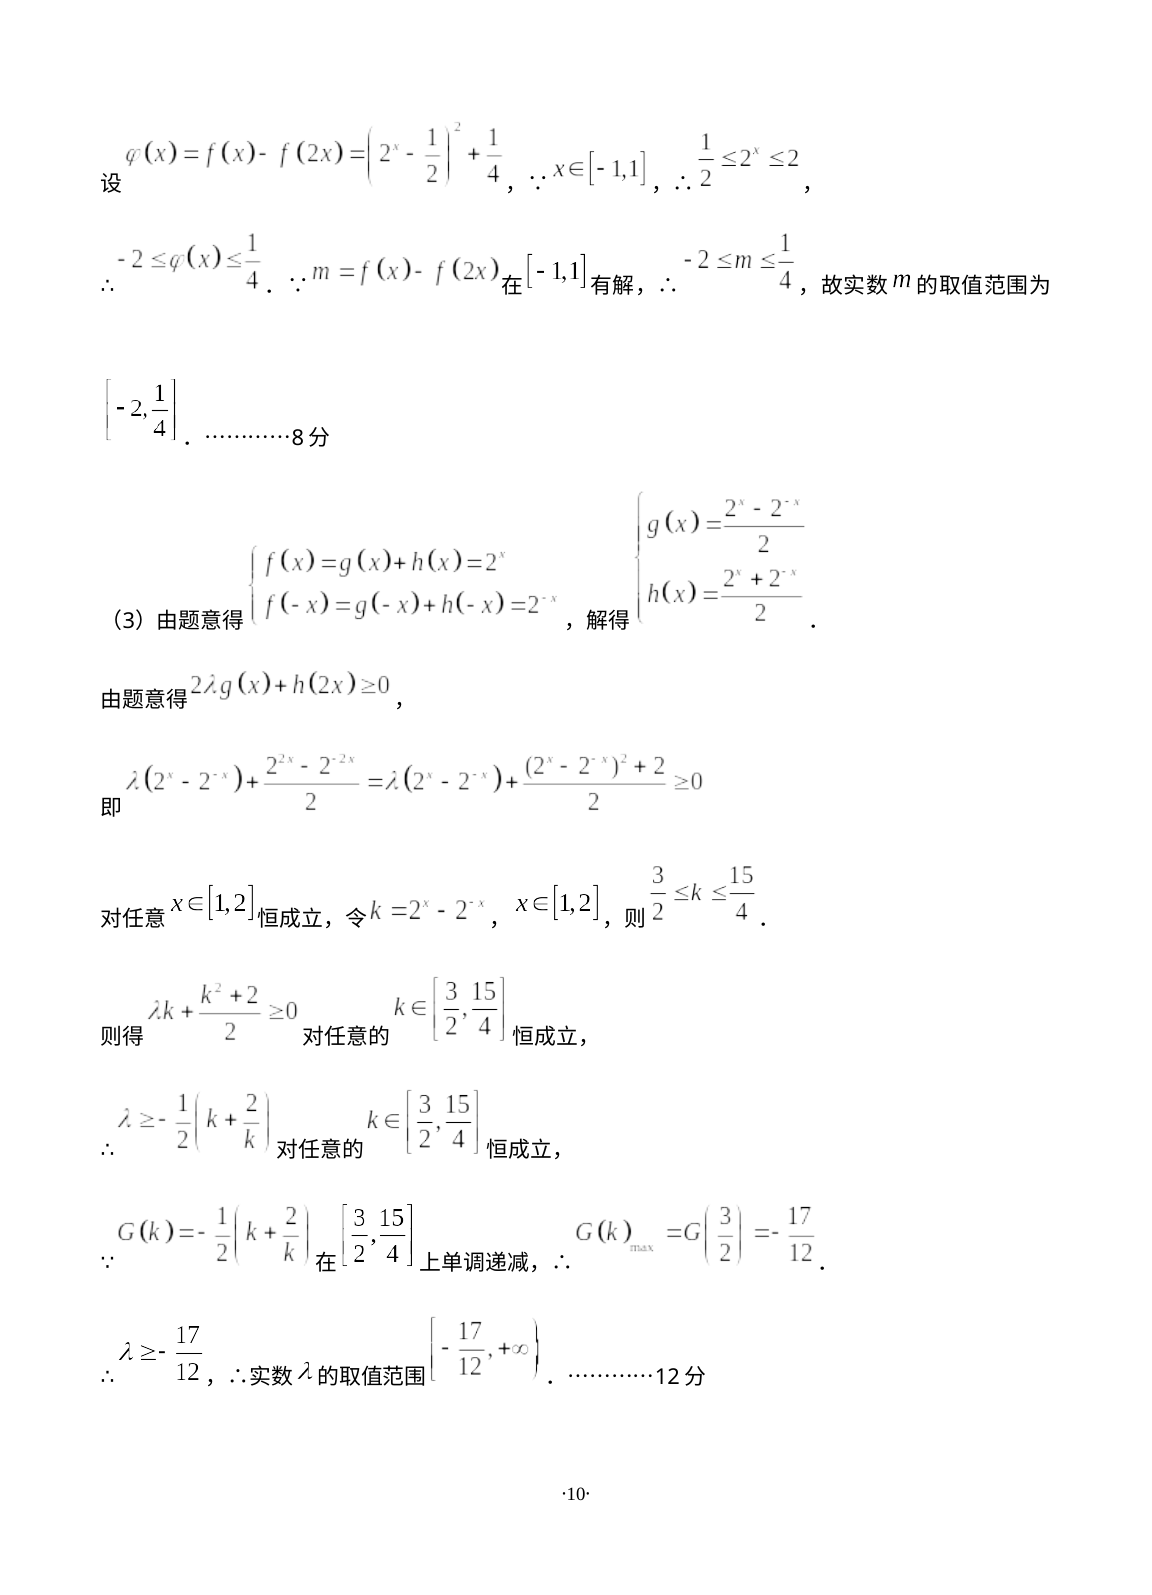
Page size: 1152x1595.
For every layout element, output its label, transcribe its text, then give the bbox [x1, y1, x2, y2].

text ∴．∵在有解，∴，故实数的取值范围为．…………8分 [100, 228, 1051, 472]
text （3）由题意得，解得． [100, 487, 1051, 650]
text 设，∵，∴， [100, 114, 1051, 212]
text ∵在上单调递减，∴． [100, 1200, 1051, 1297]
text 由题意得， [100, 666, 1051, 731]
text 对任意恒成立，令，，则． [100, 860, 1051, 957]
text 则得对任意的恒成立， [100, 973, 1051, 1071]
text ∴对任意的恒成立， [100, 1087, 1051, 1184]
text ∴，∴实数的取值范围．…………12分 [100, 1313, 1051, 1411]
text 即 [100, 747, 1051, 844]
